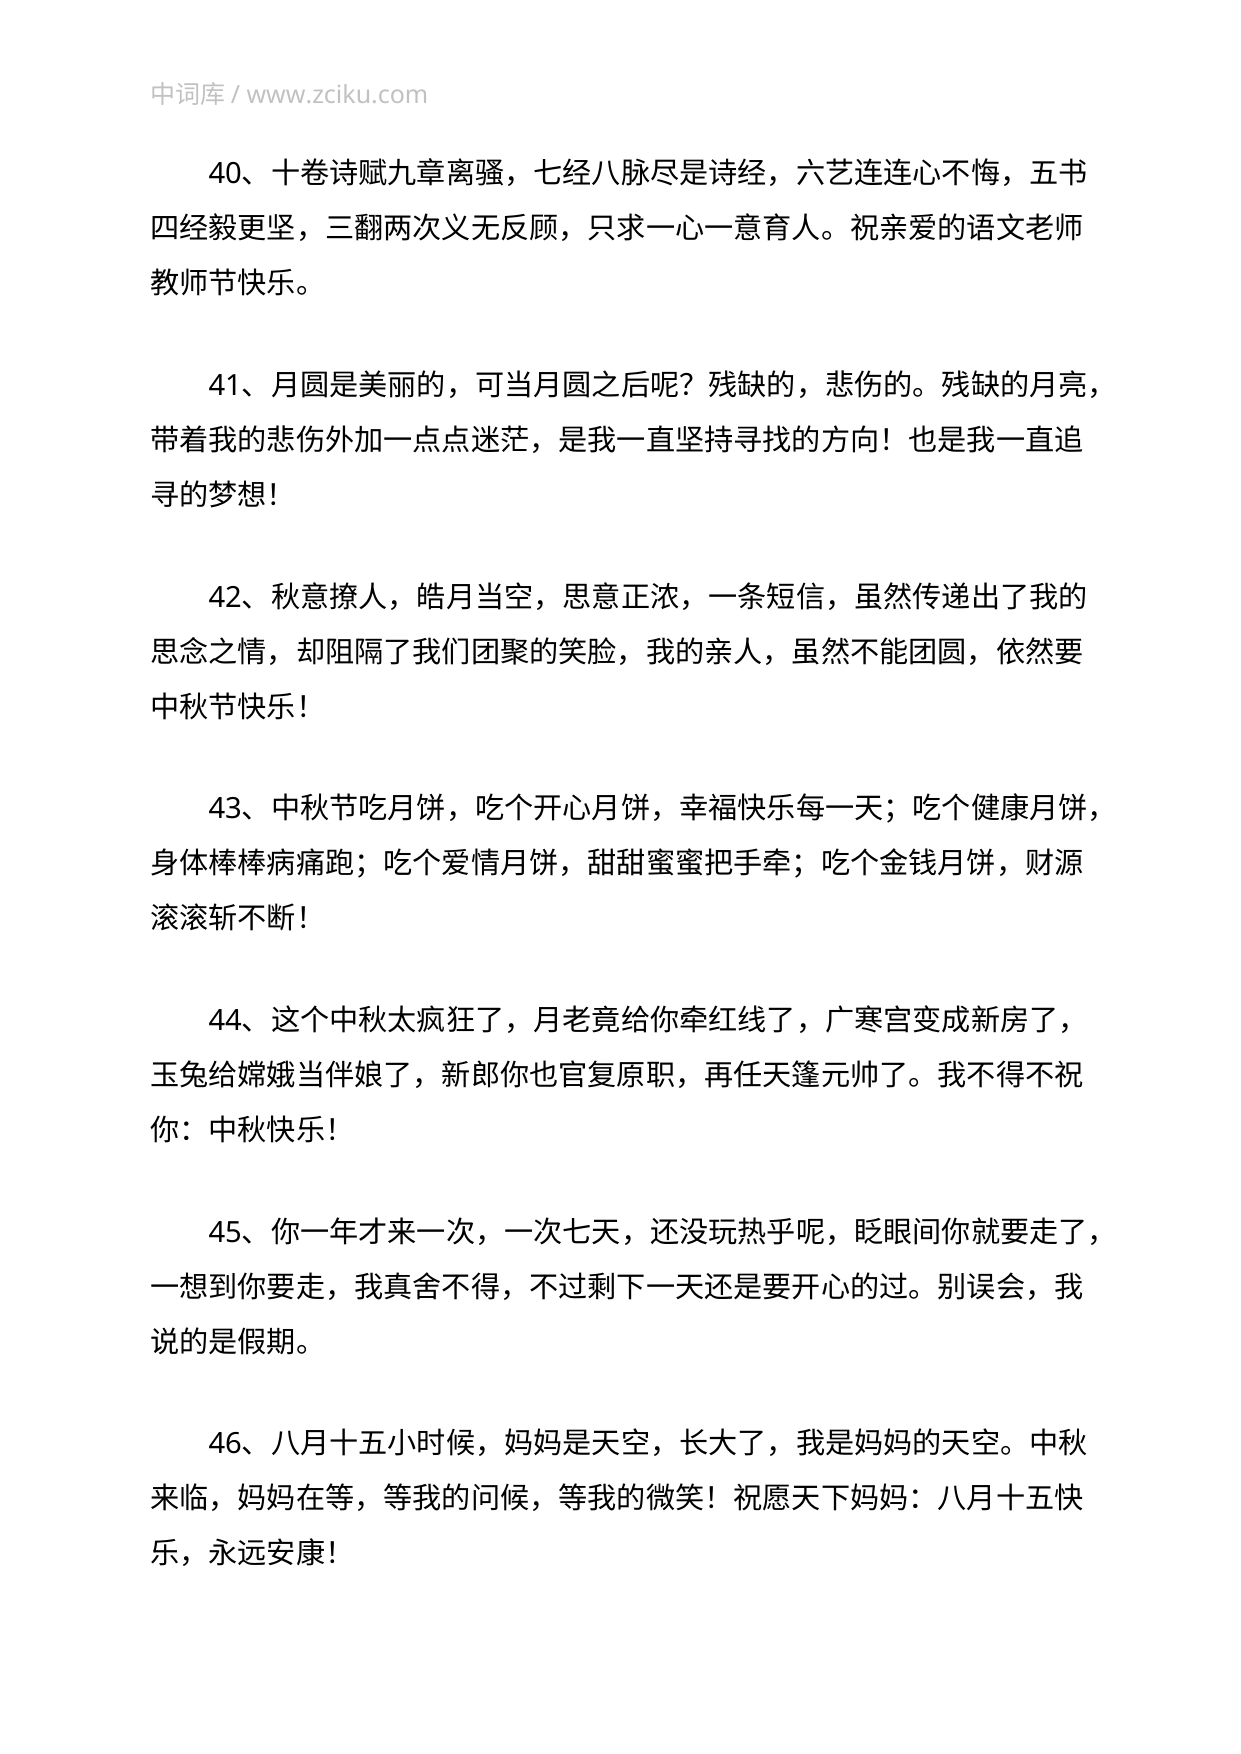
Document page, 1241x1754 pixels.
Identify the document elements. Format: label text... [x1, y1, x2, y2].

text 42、秋意撩人，皓月当空，思意正浓，一条短信，虽然传递出了我的思念之情，却阻隔了我们团聚的笑脸，我的亲人，虽然不能团圆，依然要中秋节快乐！ [150, 573, 1090, 726]
text 46、八月十五小时候，妈妈是天空，长大了，我是妈妈的天空。中秋来临，妈妈在等，等我的问候，等我的微笑！祝愿天下妈妈：八月十五快乐，永远安康！ [150, 1420, 1090, 1572]
text 43、中秋节吃月饼，吃个开心月饼，幸福快乐每一天；吃个健康月饼，身体棒棒病痛跑；吃个爱情月饼，甜甜蜜蜜把手牵；吃个金钱月饼，财源滚滚斩不断！ [150, 785, 1090, 937]
text 41、月圆是美丽的，可当月圆之后呢？残缺的，悲伤的。残缺的月亮，带着我的悲伤外加一点点迷茫，是我一直坚持寻找的方向！也是我一直追寻的梦想！ [150, 362, 1090, 514]
text 44、这个中秋太疯狂了，月老竟给你牵红线了，广寒宫变成新房了，玉兔给嫦娥当伴娘了，新郎你也官复原职，再任天篷元帅了。我不得不祝你：中秋快乐！ [150, 997, 1090, 1149]
text 40、十卷诗赋九章离骚，七经八脉尽是诗经，六艺连连心不悔，五书四经毅更坚，三翻两次义无反顾，只求一心一意育人。祝亲爱的语文老师教师节快乐。 [150, 150, 1090, 302]
text 45、你一年才来一次，一次七天，还没玩热乎呢，眨眼间你就要走了，一想到你要走，我真舍不得，不过剩下一天还是要开心的过。别误会，我说的是假期。 [150, 1208, 1090, 1361]
